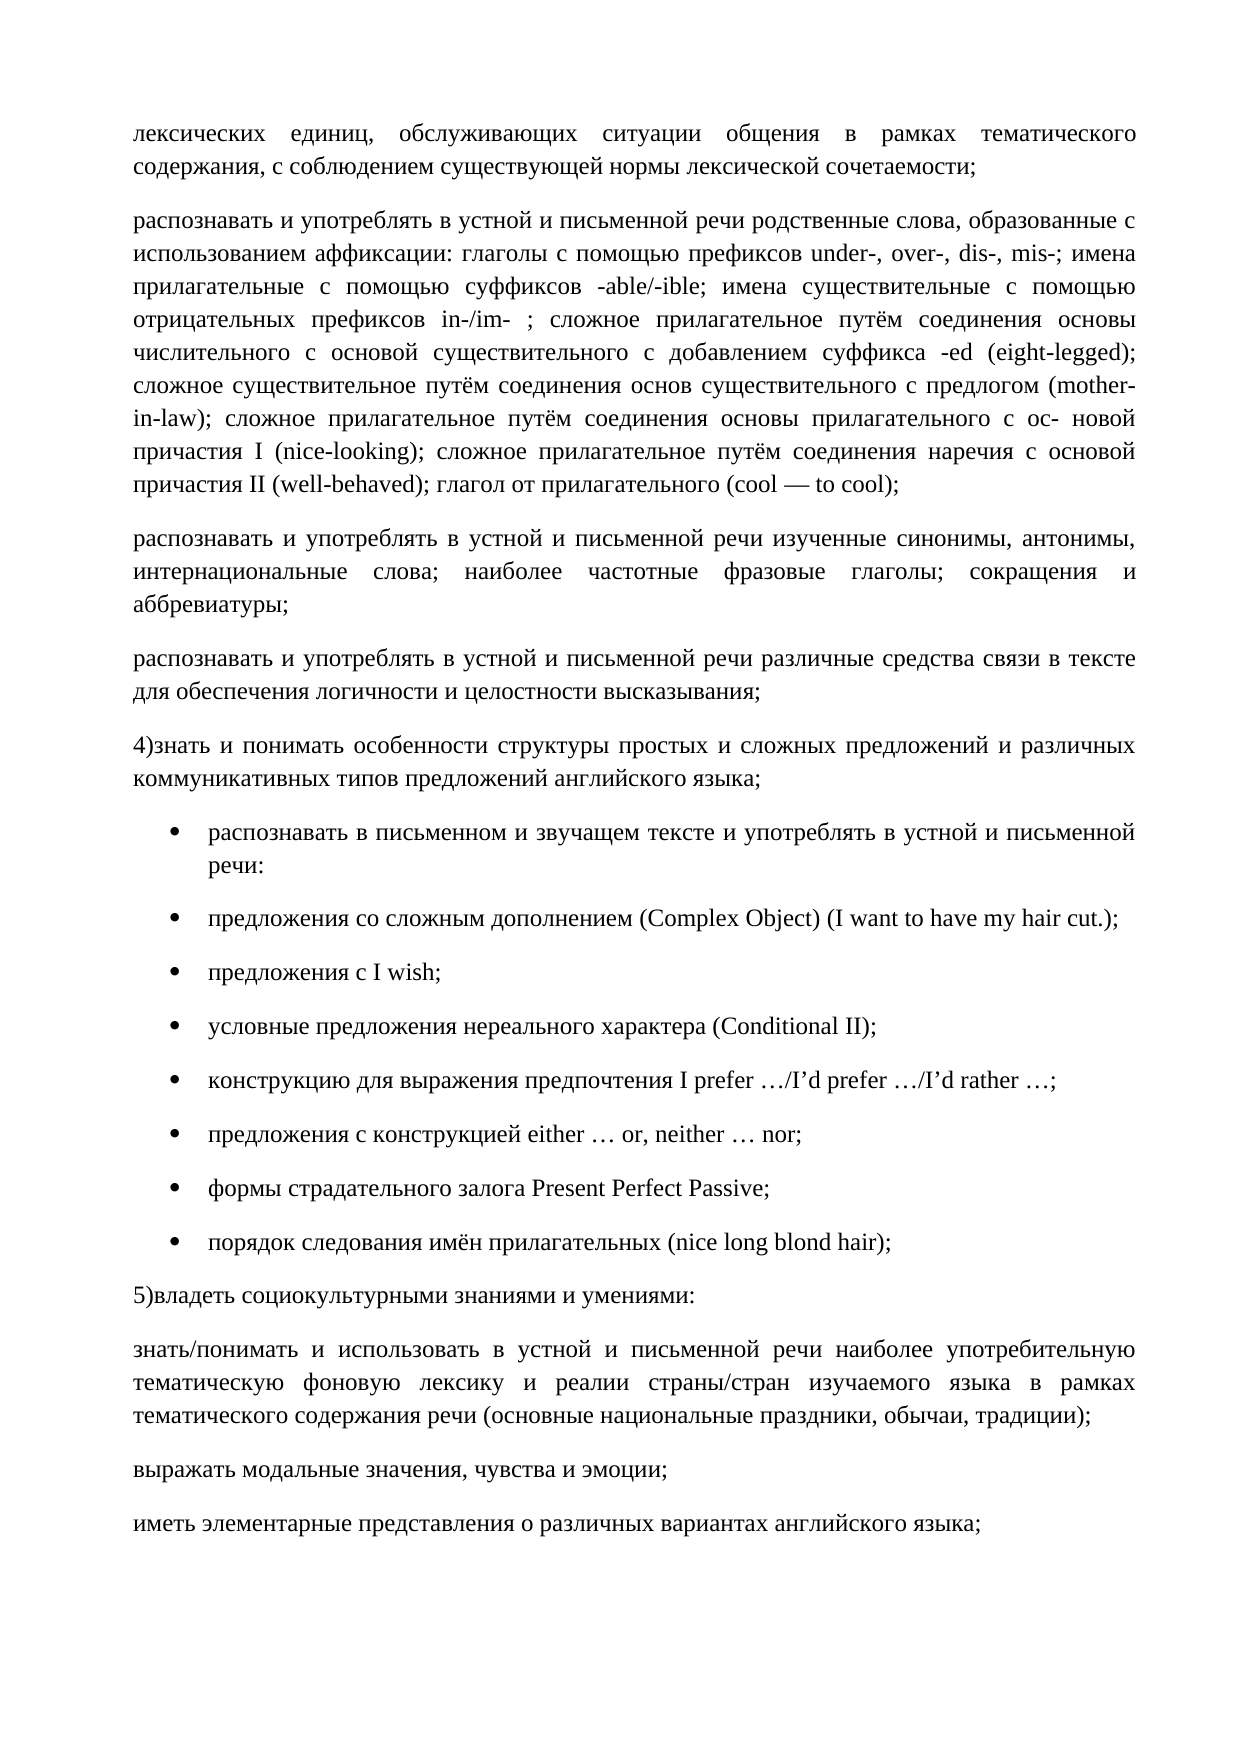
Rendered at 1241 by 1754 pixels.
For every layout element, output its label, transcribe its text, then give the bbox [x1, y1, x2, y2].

list предложения со сложным дополнением (Complex Object) (I want to have my hair cut.); [170, 903, 1137, 932]
list распознавать в письменном и звучащем тексте и употреблять в устной и письменной речи: [170, 817, 1137, 878]
list порядок следования имён прилагательных (nice long blond hair); [170, 1227, 1137, 1255]
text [133, 118, 1137, 180]
list предложения с I wish; [170, 957, 1137, 986]
text иметь элементарные представления о различных вариантах английского языка; [133, 1508, 1137, 1537]
list условные предложения нереального характера (Conditional II); [170, 1011, 1137, 1040]
text знать/понимать и использовать в устной и письменной речи наиболее употребительную тематическую фоновую лексику и реалии страны/стран изучаемого языка в рамках тематического содержания речи (основные национальные праздники, обычаи, традиции); [133, 1334, 1137, 1429]
list предложения с конструкцией either … or, neither … nor; [170, 1119, 1137, 1148]
text 5)владеть социокультурными знаниями и умениями: [133, 1281, 1137, 1309]
text распознавать и употреблять в устной и письменной речи различные средства связи в тексте для обеспечения логичности и целостности высказывания; [133, 643, 1137, 705]
text 4)знать и понимать особенности структуры простых и сложных предложений и различных коммуникативных типов предложений английского языка; [133, 730, 1137, 792]
list конструкцию для выражения предпочтения I prefer …/I’d prefer …/I’d rather …; [170, 1065, 1137, 1094]
list формы страдательного залога Present Perfect Passive; [170, 1173, 1137, 1202]
text распознавать и употреблять в устной и письменной речи родственные слова, образованные с использованием аффиксации: глаголы с помощью префиксов under-, over-, dis-, mis-; имена прилагательные с помощью суффиксов -able/-ible; имена существительные с помощью отрицательных префиксов in-/im- ; сложное прилагательное путём соединения основы числительного с основой существительного с добавлением суффикса -ed (eight-legged); сложное существительное путём соединения основ существительного с предлогом (mother-in-law); сложное прилагательное путём соединения основы прилагательного с ос- новой причастия I (nice-looking); сложное прилагательное путём соединения наречия с основой причастия II (well-behaved); глагол от прилагательного (cool — to cool); [133, 205, 1137, 498]
text выражать модальные значения, чувства и эмоции; [133, 1454, 1137, 1483]
text распознавать и употреблять в устной и письменной речи изученные синонимы, антонимы, интернациональные слова; наиболее частотные фразовые глаголы; сокращения и аббревиатуры; [133, 523, 1137, 618]
